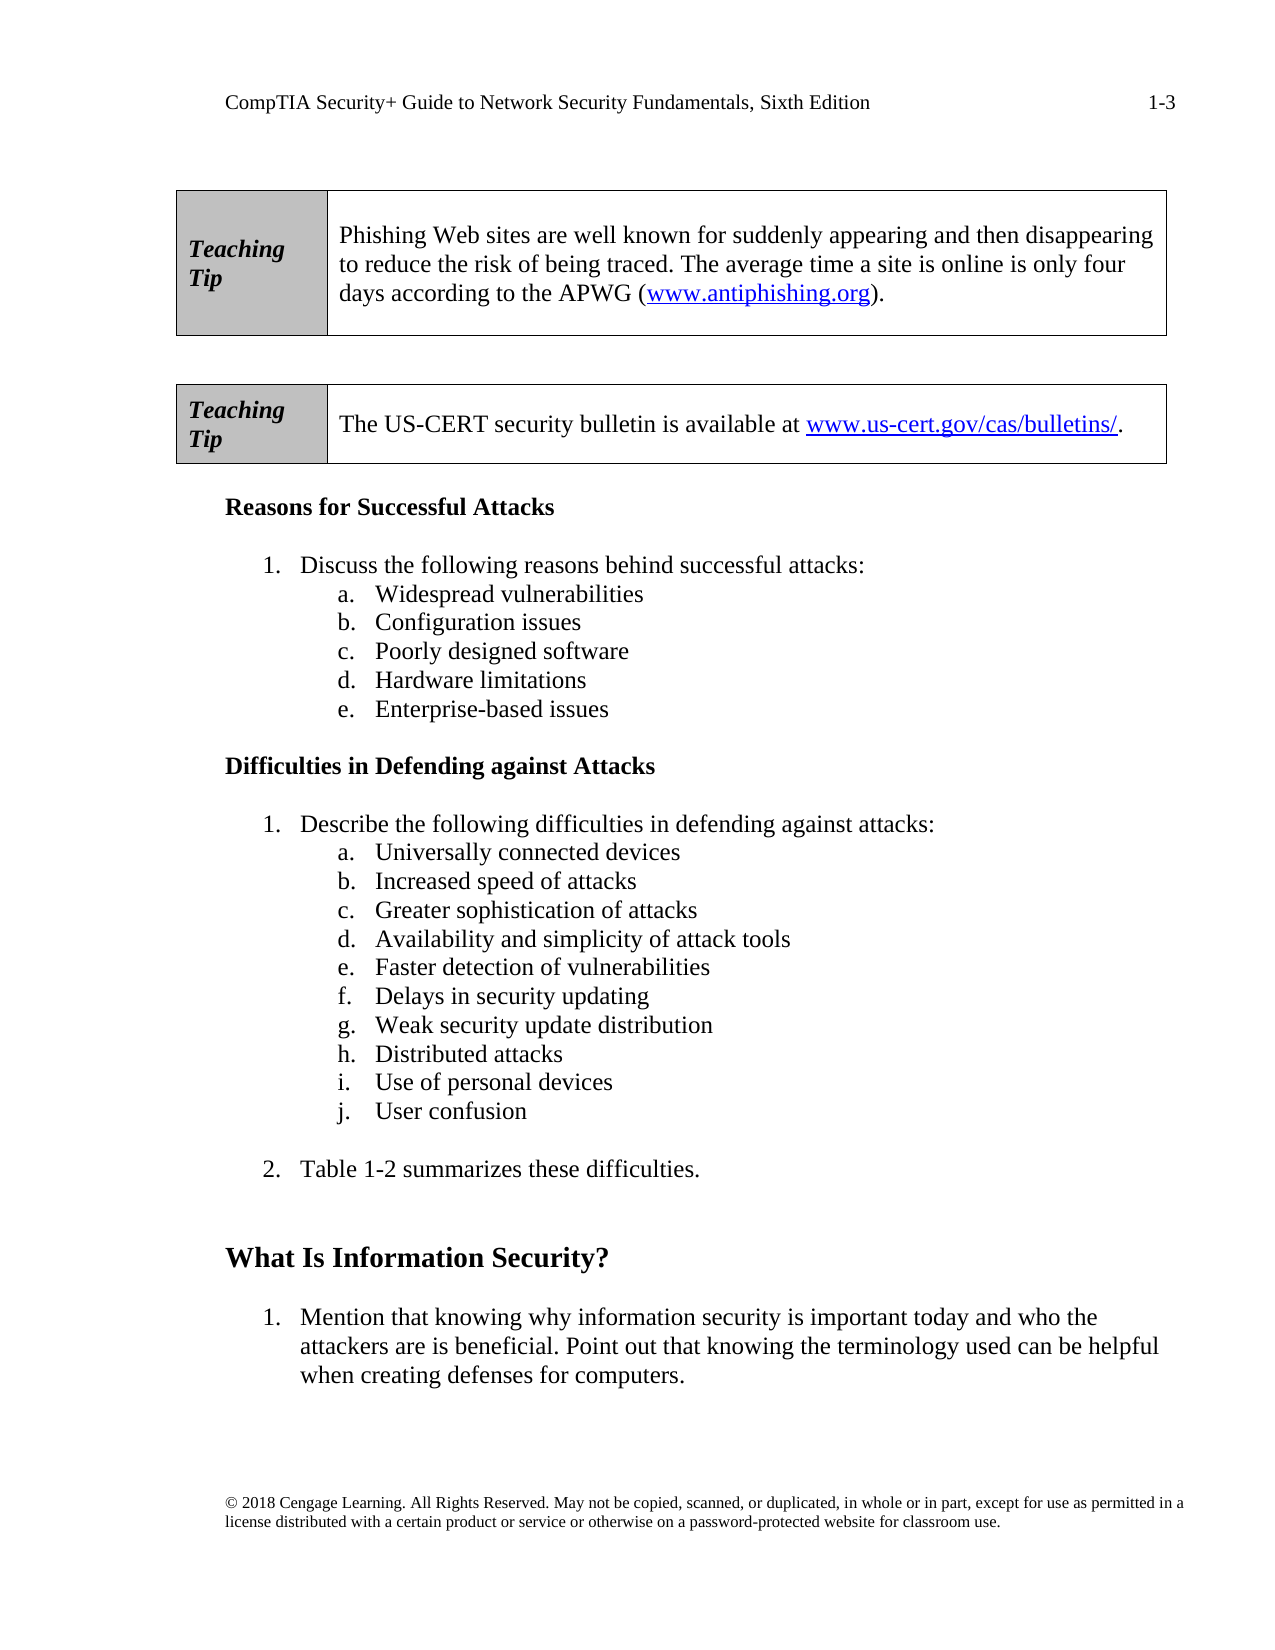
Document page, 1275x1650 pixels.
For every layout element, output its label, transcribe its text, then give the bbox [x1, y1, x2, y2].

table_header Teaching Tip [177, 385, 327, 463]
list Configuration issues [337, 607, 1185, 636]
list Delays in security updating [337, 981, 1185, 1010]
list Widespread vulnerabilities [337, 579, 1185, 607]
list Faster detection of vulnerabilities [337, 952, 1185, 981]
list Enterprise-based issues [337, 694, 1185, 722]
list Increased speed of attacks [337, 866, 1185, 895]
table_header Phishing Web sites are well known for suddenly appearing and then disappearing to reduce the risk of being traced. The average time a site is online is only four days according to the APWG (www.antiphishing.org). [328, 191, 1166, 335]
list Discuss the following reasons behind successful attacks: [262, 550, 1185, 579]
table_header Teaching Tip [177, 191, 327, 335]
list Hardware limitations [337, 665, 1185, 694]
list Poorly designed software [337, 636, 1185, 665]
list Table 1-2 summarizes these difficulties. [262, 1154, 1185, 1182]
list Difficulties in Defending against Attacks [225, 751, 1185, 780]
list User confusion [337, 1096, 1185, 1125]
list What Is Information Security? [225, 1240, 1185, 1273]
list Reasons for Successful Attacks [225, 492, 1185, 521]
list Distributed attacks [337, 1039, 1185, 1067]
list Availability and simplicity of attack tools [337, 924, 1185, 952]
list Greater sophistication of attacks [337, 895, 1185, 924]
list Mention that knowing why information security is important today and who the attackers are is beneficial. Point out that knowing the terminology used can be helpful when creating defenses for computers. [262, 1302, 1185, 1388]
list Use of personal devices [337, 1067, 1185, 1096]
list Describe the following difficulties in defending against attacks: [262, 809, 1185, 837]
list Weak security update distribution [337, 1010, 1185, 1039]
table_header The US-CERT security bulletin is available at www.us-cert.gov/cas/bulletins/. [328, 385, 1166, 463]
list Universally connected devices [337, 837, 1185, 866]
